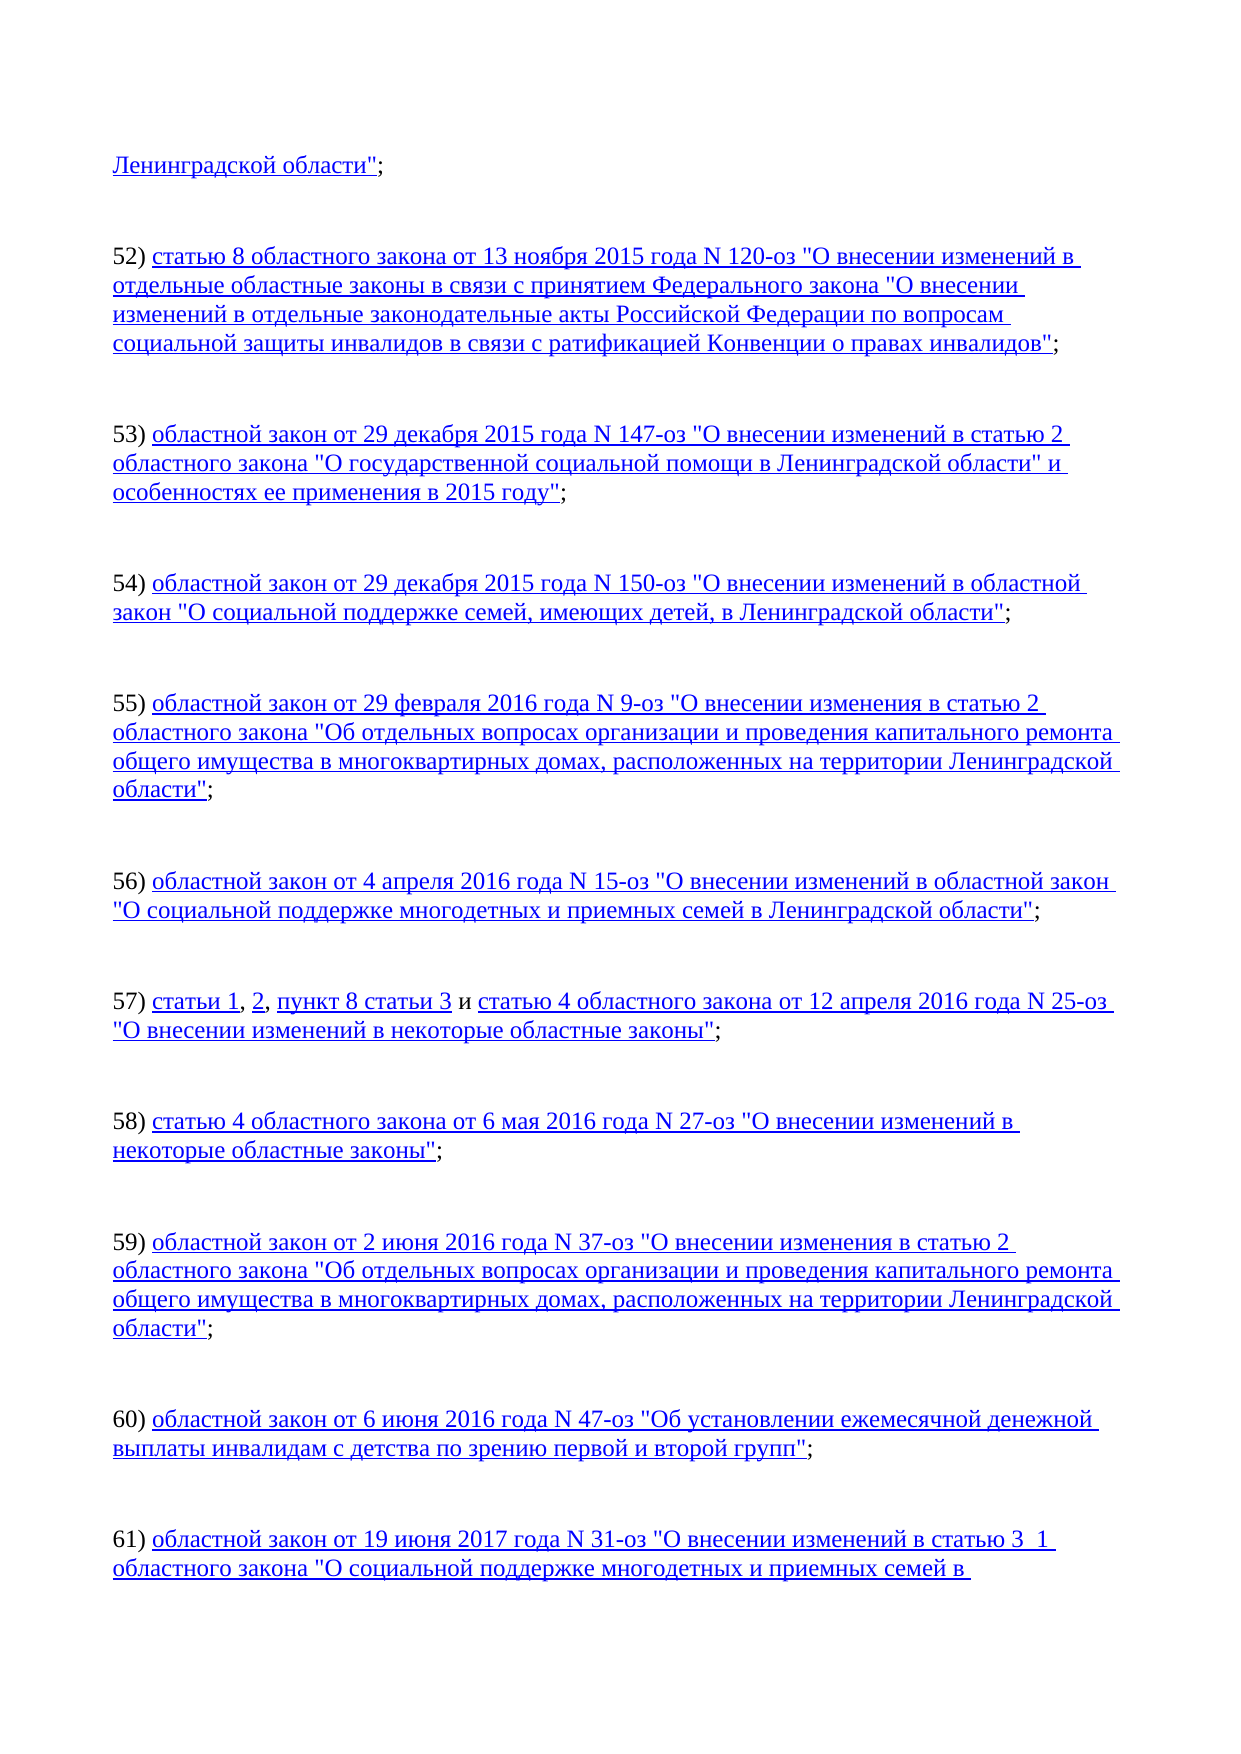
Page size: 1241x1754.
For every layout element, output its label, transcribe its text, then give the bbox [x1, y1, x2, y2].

text 60) областной закон от 6 июня 2016 года N 47-оз "Об установлении ежемесячной денежной выплаты инвалидам с детства по зрению первой и второй групп"; [112, 1404, 1128, 1495]
text 59) областной закон от 2 июня 2016 года N 37-оз "О внесении изменения в статью 2 областного закона "Об отдельных вопросах организации и проведения капитального ремонта общего имущества в многоквартирных домах, расположенных на территории Ленинградской области"; [112, 1227, 1128, 1375]
text 52) статью 8 областного закона от 13 ноября 2015 года N 120-оз "О внесении изменений в отдельные областные законы в связи с принятием Федерального закона "О внесении изменений в отдельные законодательные акты Российской Федерации по вопросам социальной защиты инвалидов в связи с ратификацией Конвенции о правах инвалидов"; [112, 241, 1128, 390]
text 57) статьи 1, 2, пункт 8 статьи 3 и статью 4 областного закона от 12 апреля 2016 года N 25-оз "О внесении изменений в некоторые областные законы"; [112, 986, 1128, 1077]
text 56) областной закон от 4 апреля 2016 года N 15-оз "О внесении изменений в областной закон "О социальной поддержке многодетных и приемных семей в Ленинградской области"; [112, 866, 1128, 957]
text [112, 1524, 1128, 1582]
text 53) областной закон от 29 декабря 2015 года N 147-оз "О внесении изменений в статью 2 областного закона "О государственной социальной помощи в Ленинградской области" и особенностях ее применения в 2015 году"; [112, 419, 1128, 539]
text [112, 150, 1128, 212]
text 54) областной закон от 29 декабря 2015 года N 150-оз "О внесении изменений в областной закон "О социальной поддержке семей, имеющих детей, в Ленинградской области"; [112, 568, 1128, 659]
text 58) статью 4 областного закона от 6 мая 2016 года N 27-оз "О внесении изменений в некоторые областные законы"; [112, 1106, 1128, 1197]
text 55) областной закон от 29 февраля 2016 года N 9-оз "О внесении изменения в статью 2 областного закона "Об отдельных вопросах организации и проведения капитального ремонта общего имущества в многоквартирных домах, расположенных на территории Ленинградской области"; [112, 688, 1128, 837]
